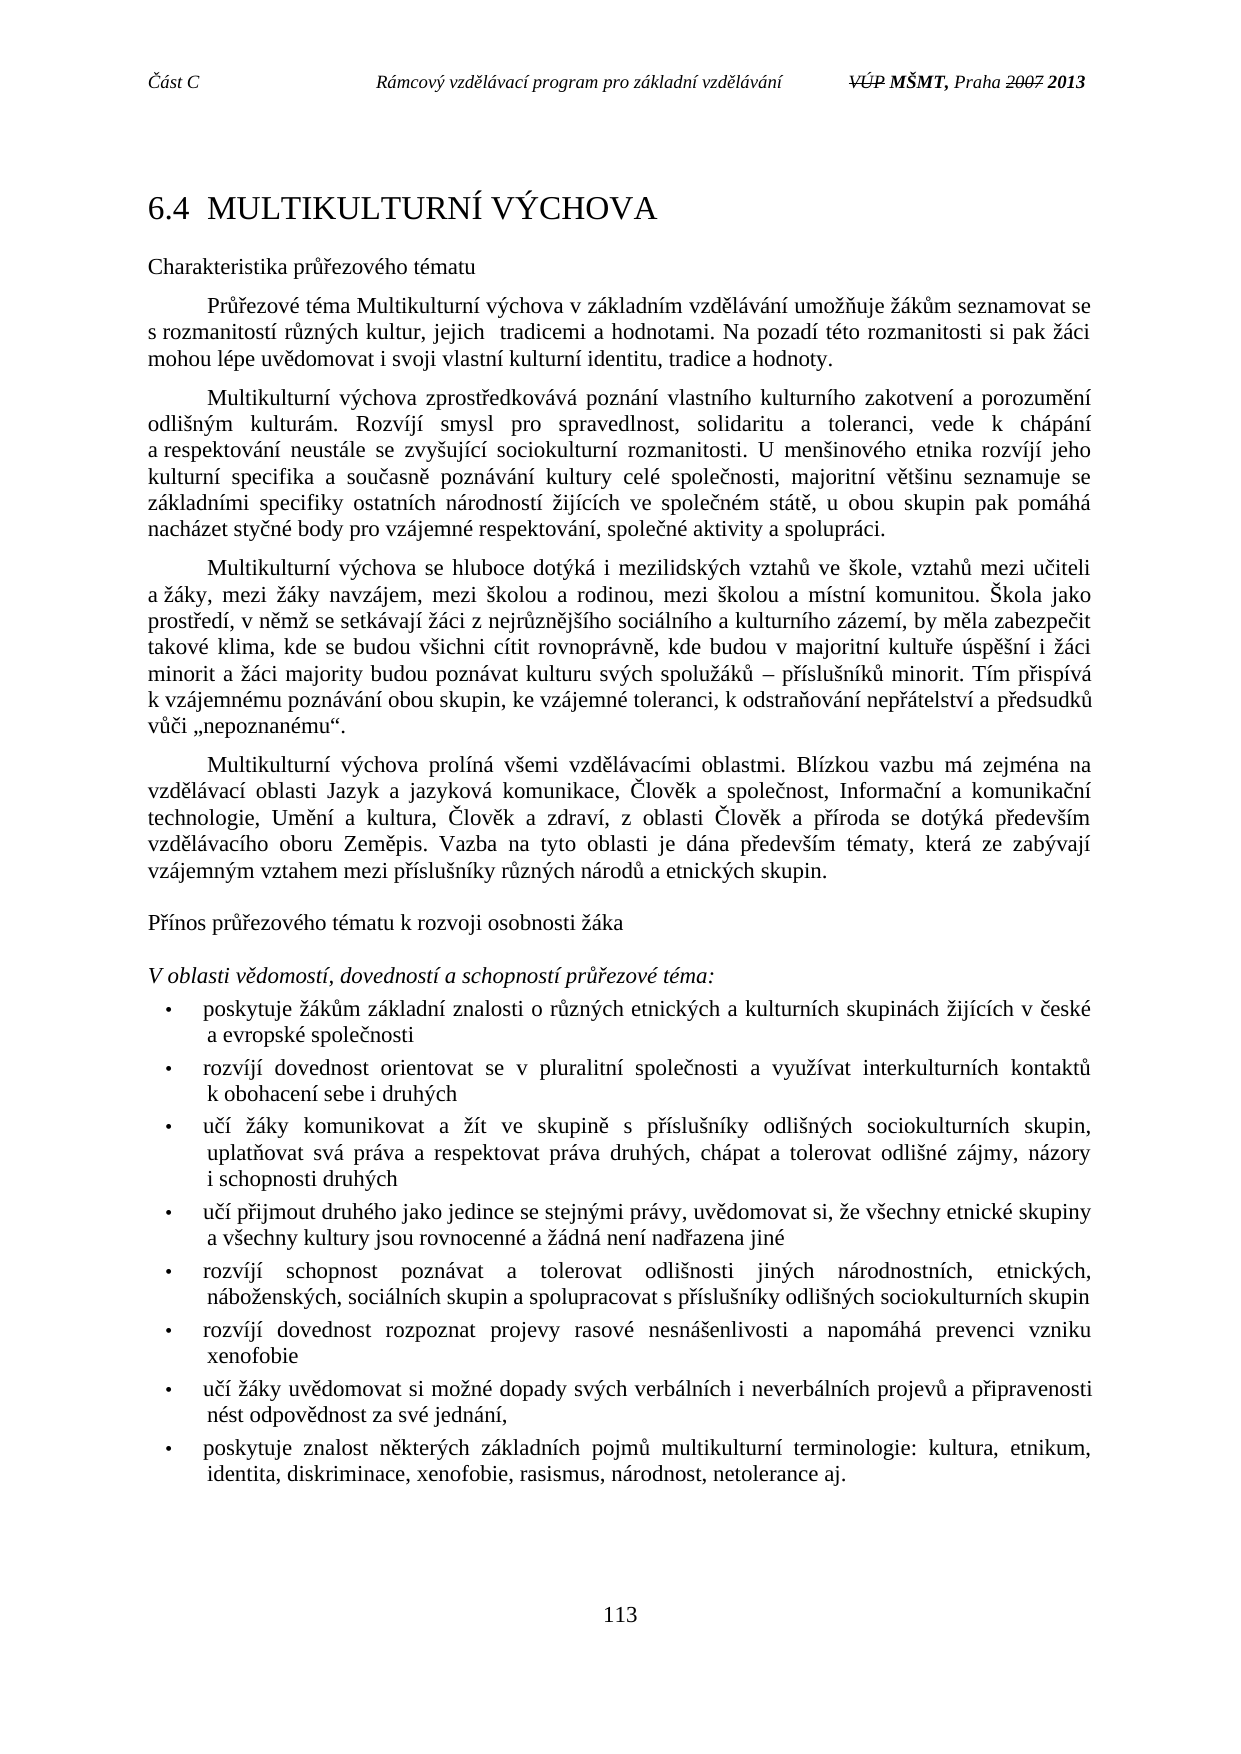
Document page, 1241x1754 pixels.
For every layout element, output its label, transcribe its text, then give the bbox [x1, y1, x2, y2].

text V oblasti vědomostí, dovedností a schopností průřezové téma: [148, 962, 1092, 988]
list poskytuje žákům základní znalosti o různých etnických a kulturních skupinách žijících v české a evropské společnosti [165, 995, 1092, 1047]
text Přínos průřezového tématu k rozvoji osobnosti žáka [148, 909, 1092, 936]
list rozvíjí dovednost orientovat se v pluralitní společnosti a využívat interkulturních kontaktů k obohacení sebe i druhých [165, 1054, 1092, 1106]
text Průřezové téma Multikulturní výchova v základním vzdělávání umožňuje žákům seznamovat se s rozmanitostí různých kultur, jejich tradicemi a hodnotami. Na pozadí této rozmanitosti si pak žáci mohou lépe uvědomovat i svoji vlastní kulturní identitu, tradice a hodnoty. [148, 292, 1092, 371]
text Multikulturní výchova prolíná všemi vzdělávacími oblastmi. Blízkou vazbu má zejména na vzdělávací oblasti Jazyk a jazyková komunikace, Člověk a společnost, Informační a komunikační technologie, Umění a kultura, Člověk a zdraví, z oblasti Člověk a příroda se dotýká především vzdělávacího oboru Zeměpis. Vazba na tyto oblasti je dána především tématy, která ze zabývají vzájemným vztahem mezi příslušníky různých národů a etnických skupin. [148, 751, 1092, 883]
list poskytuje znalost některých základních pojmů multikulturní terminologie: kultura, etnikum, identita, diskriminace, xenofobie, rasismus, národnost, netolerance aj. [165, 1434, 1092, 1486]
text 6.4 MULTIKULTURNÍ VÝCHOVA [148, 188, 1092, 227]
text Charakteristika průřezového tématu [148, 253, 1092, 279]
list rozvíjí schopnost poznávat a tolerovat odlišnosti jiných národnostních, etnických, náboženských, sociálních skupin a spolupracovat s příslušníky odlišných sociokulturních skupin [165, 1257, 1092, 1309]
text Multikulturní výchova se hluboce dotýká i mezilidských vztahů ve škole, vztahů mezi učiteli a žáky, mezi žáky navzájem, mezi školou a rodinou, mezi školou a místní komunitou. Škola jako prostředí, v němž se setkávají žáci z nejrůznějšího sociálního a kulturního zázemí, by měla zabezpečit takové klima, kde se budou všichni cítit rovnoprávně, kde budou v majoritní kultuře úspěšní i žáci minorit a žáci majority budou poznávat kulturu svých spolužáků – příslušníků minorit. Tím přispívá k vzájemnému poznávání obou skupin, ke vzájemné toleranci, k odstraňování nepřátelství a předsudků vůči „nepoznanému“. [148, 554, 1092, 739]
list učí přijmout druhého jako jedince se stejnými právy, uvědomovat si, že všechny etnické skupiny a všechny kultury jsou rovnocenné a žádná není nadřazena jiné [165, 1198, 1092, 1251]
list rozvíjí dovednost rozpoznat projevy rasové nesnášenlivosti a napomáhá prevenci vzniku xenofobie [165, 1316, 1092, 1368]
list učí žáky komunikovat a žít ve skupině s příslušníky odlišných sociokulturních skupin, uplatňovat svá práva a respektovat práva druhých, chápat a tolerovat odlišné zájmy, názory i schopnosti druhých [165, 1113, 1092, 1192]
list učí žáky uvědomovat si možné dopady svých verbálních i neverbálních projevů a připravenosti nést odpovědnost za své jednání, [165, 1375, 1092, 1427]
text Multikulturní výchova zprostředkovává poznání vlastního kulturního zakotvení a porozumění odlišným kulturám. Rozvíjí smysl pro spravedlnost, solidaritu a toleranci, vede k chápání a respektování neustále se zvyšující sociokulturní rozmanitosti. U menšinového etnika rozvíjí jeho kulturní specifika a současně poznávání kultury celé společnosti, majoritní většinu seznamuje se základními specifiky ostatních národností žijících ve společném státě, u obou skupin pak pomáhá nacházet styčné body pro vzájemné respektování, společné aktivity a spolupráci. [148, 384, 1092, 542]
